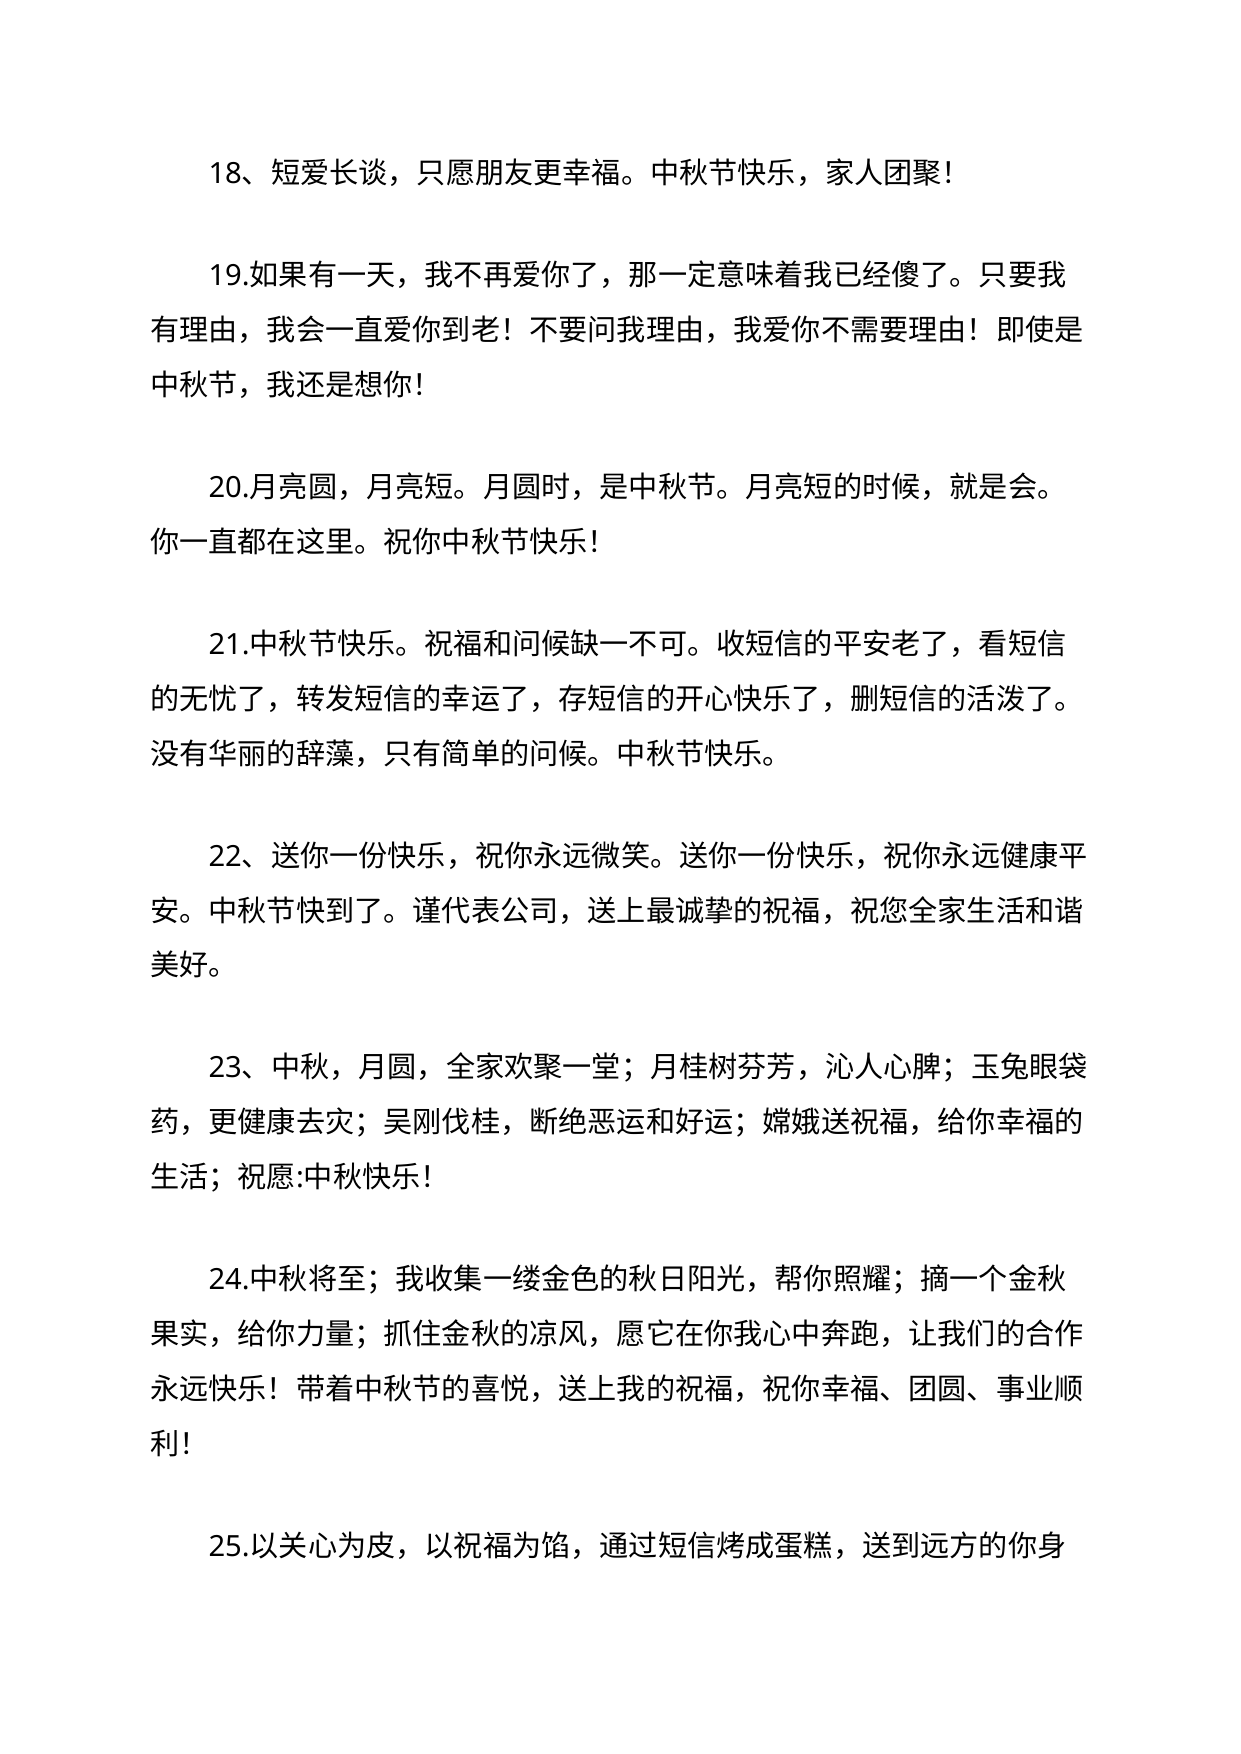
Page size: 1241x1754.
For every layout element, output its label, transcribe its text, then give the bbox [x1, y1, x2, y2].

text 21.中秋节快乐。祝福和问候缺一不可。收短信的平安老了，看短信的无忧了，转发短信的幸运了，存短信的开心快乐了，删短信的活泼了。没有华丽的辞藻，只有简单的问候。中秋节快乐。 [150, 620, 1090, 773]
text 24.中秋将至；我收集一缕金色的秋日阳光，帮你照耀；摘一个金秋果实，给你力量；抓住金秋的凉风，愿它在你我心中奔跑，让我们的合作永远快乐！带着中秋节的喜悦，送上我的祝福，祝你幸福、团圆、事业顺利！ [150, 1256, 1090, 1463]
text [150, 1522, 1090, 1564]
text 19.如果有一天，我不再爱你了，那一定意味着我已经傻了。只要我有理由，我会一直爱你到老！不要问我理由，我爱你不需要理由！即使是中秋节，我还是想你！ [150, 252, 1090, 404]
text 18、短爱长谈，只愿朋友更幸福。中秋节快乐，家人团聚！ [150, 150, 1090, 192]
text 22、送你一份快乐，祝你永远微笑。送你一份快乐，祝你永远健康平安。中秋节快到了。谨代表公司，送上最诚挚的祝福，祝您全家生活和谐美好。 [150, 832, 1090, 984]
text 20.月亮圆，月亮短。月圆时，是中秋节。月亮短的时候，就是会。你一直都在这里。祝你中秋节快乐！ [150, 464, 1090, 561]
text 23、中秋，月圆，全家欢聚一堂；月桂树芬芳，沁人心脾；玉兔眼袋药，更健康去灾；吴刚伐桂，断绝恶运和好运；嫦娥送祝福，给你幸福的生活；祝愿:中秋快乐！ [150, 1044, 1090, 1196]
